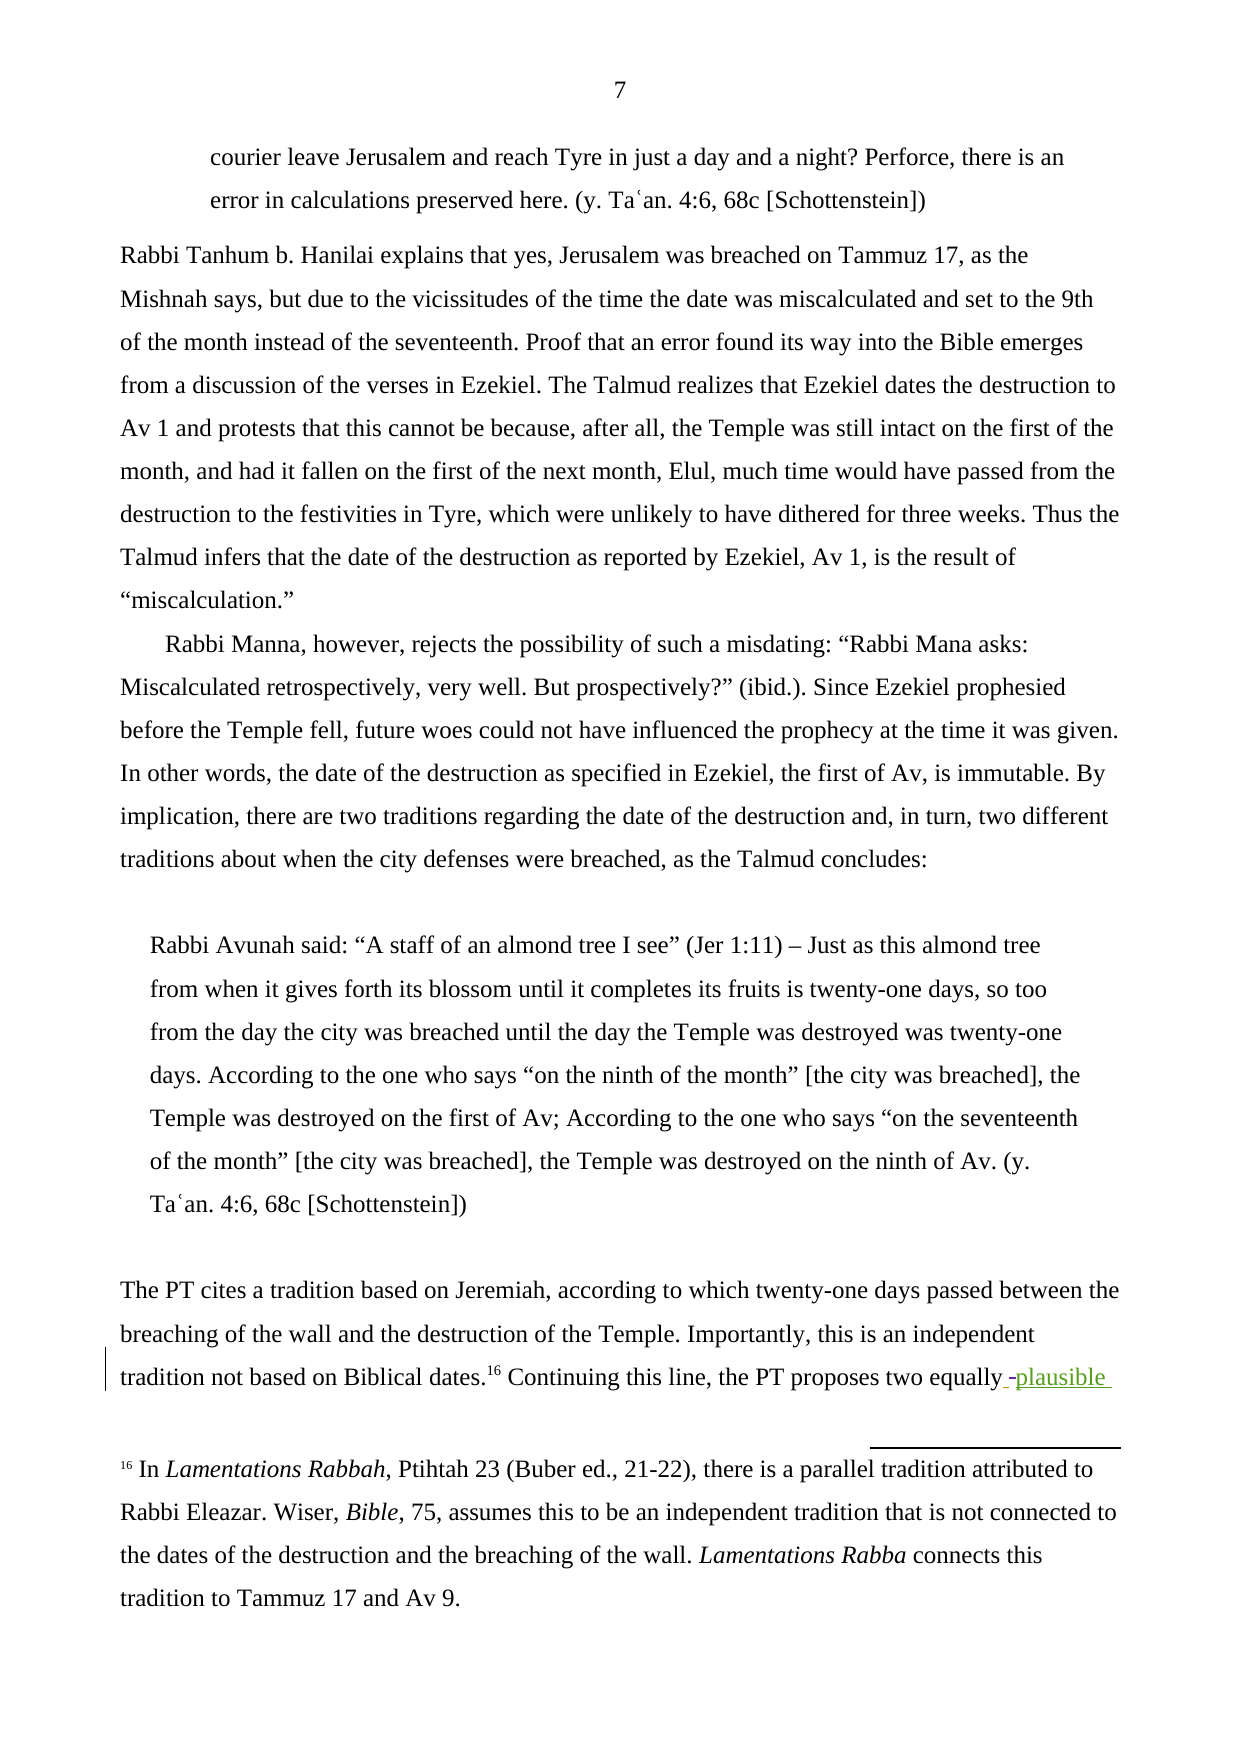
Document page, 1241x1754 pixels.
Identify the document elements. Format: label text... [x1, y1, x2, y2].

text Rabbi Avunah said: “A staff of an almond tree I see” (Jer 1:11) – Just as this almond tree from when it gives forth its blossom until it completes its fruits is twenty-one days, so too from the day the city was breached until the day the Temple was destroyed was twenty-one days. According to the one who says “on the ninth of the month” [the city was breached], the Temple was destroyed on the first of Av; According to the one who says “on the seventeenth of the month” [the city was breached], the Temple was destroyed on the ninth of Av. (y. Taʿan. 4:6, 68c [Schottenstein]) [149, 931, 1090, 1218]
text Rabbi Tanhum b. Hanilai explains that yes, Jerusalem was breached on Tammuz 17, as the Mishnah says, but due to the vicissitudes of the time the date was miscalculated and set to the 9th of the month instead of the seventeenth. Proof that an error found its way into the Bible emerges from a discussion of the verses in Ezekiel. The Talmud realizes that Ezekiel dates the destruction to Av 1 and protests that this cannot be because, after all, the Temple was still intact on the first of the month, and had it fallen on the first of the next month, Elul, much time would have passed from the destruction to the festivities in Tyre, which were unlikely to have dithered for three weeks. Thus the Talmud infers that the date of the destruction as reported by Ezekiel, Av 1, is the result of “miscalculation.” [120, 241, 1120, 614]
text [120, 1276, 1120, 1391]
text Rabbi Manna, however, rejects the possibility of such a misdating: “Rabbi Mana asks: Miscalculated retrospectively, very well. But prospectively?” (ibid.). Since Ezekiel prophesied before the Temple fell, future woes could not have influenced the prophecy at the time it was given. In other words, the date of the destruction as specified in Ezekiel, the first of Av, is immutable. By implication, there are two traditions regarding the date of the destruction and, in turn, two different traditions about when the city defenses were breached, as the Talmud concludes: [120, 629, 1120, 873]
text Rabbi Tanhum b. Hanilai said: There is an error in calculations preserved here; this is that which is written “in the eleventh year, in the first day of the month, that the word of the Lord came unto me, saying “Son of man, because that Tyre hath said against Jerusalem: aha” (Ezekiel 26.1-2). What is “aha”? If you will say this is the first of Av, [the Temple] had not yet been burned; if you will say this is the first of Elul, could a courier leave Jerusalem and reach Tyre in just a day and a night? Perforce, there is an error in calculations preserved here. (y. Taʿan. 4:6, 68c [Schottenstein]) [210, 142, 1075, 214]
